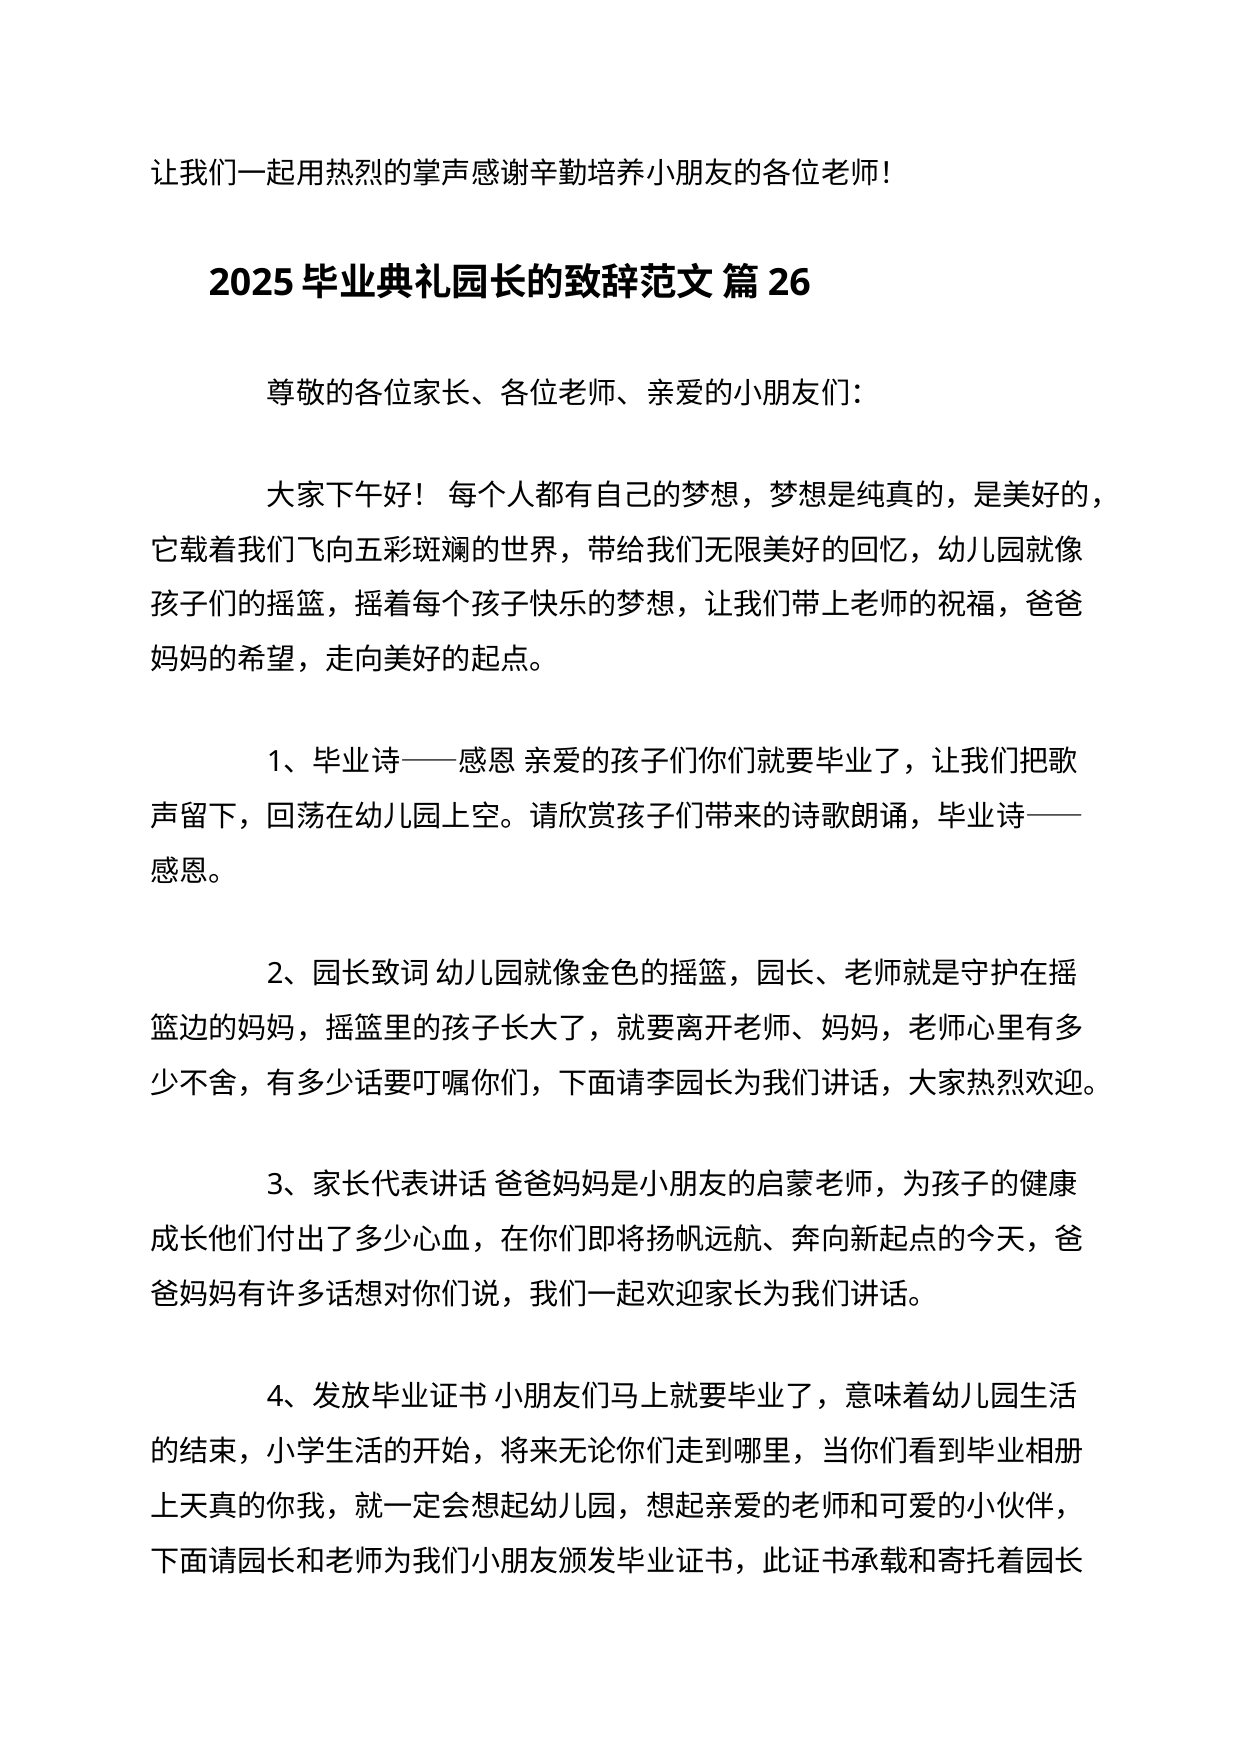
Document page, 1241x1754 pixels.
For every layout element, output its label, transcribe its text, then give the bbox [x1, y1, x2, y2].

text 大家下午好！ 每个人都有自己的梦想，梦想是纯真的，是美好的，它载着我们飞向五彩斑斓的世界，带给我们无限美好的回忆，幼儿园就像孩子们的摇篮，摇着每个孩子快乐的梦想，让我们带上老师的祝福，爸爸妈妈的希望，走向美好的起点。 [150, 471, 1090, 678]
text 2025毕业典礼园长的致辞范文 篇26 [150, 252, 1090, 306]
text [150, 150, 1090, 192]
text 2、园长致词 幼儿园就像金色的摇篮，园长、老师就是守护在摇篮边的妈妈，摇篮里的孩子长大了，就要离开老师、妈妈，老师心里有多少不舍，有多少话要叮嘱你们，下面请李园长为我们讲话，大家热烈欢迎。 [150, 949, 1090, 1101]
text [150, 1373, 1090, 1580]
text 1、毕业诗——感恩 亲爱的孩子们你们就要毕业了，让我们把歌声留下，回荡在幼儿园上空。请欣赏孩子们带来的诗歌朗诵，毕业诗——感恩。 [150, 738, 1090, 890]
text 尊敬的各位家长、各位老师、亲爱的小朋友们： [150, 369, 1090, 412]
text 3、家长代表讲话 爸爸妈妈是小朋友的启蒙老师，为孩子的健康成长他们付出了多少心血，在你们即将扬帆远航、奔向新起点的今天，爸爸妈妈有许多话想对你们说，我们一起欢迎家长为我们讲话。 [150, 1161, 1090, 1313]
